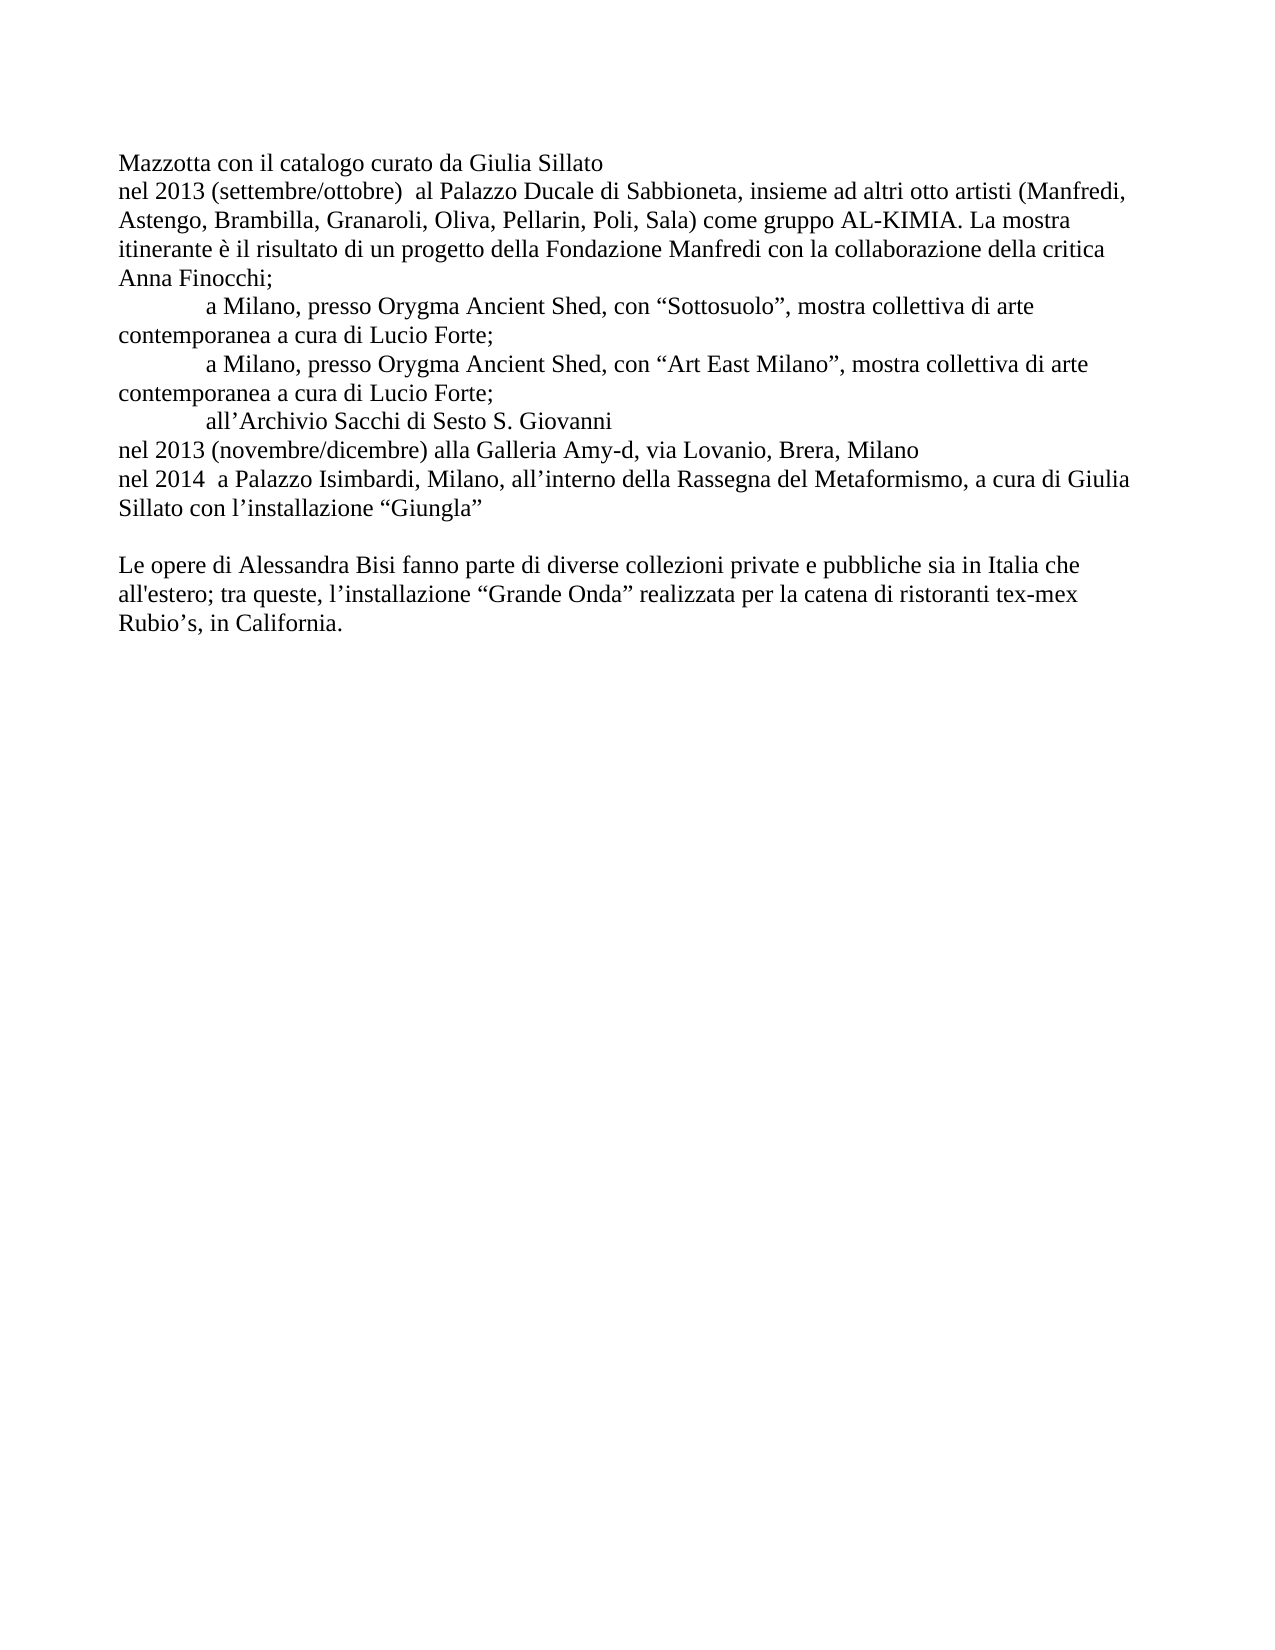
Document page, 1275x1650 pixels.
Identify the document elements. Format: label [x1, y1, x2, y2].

text [118, 148, 1157, 665]
